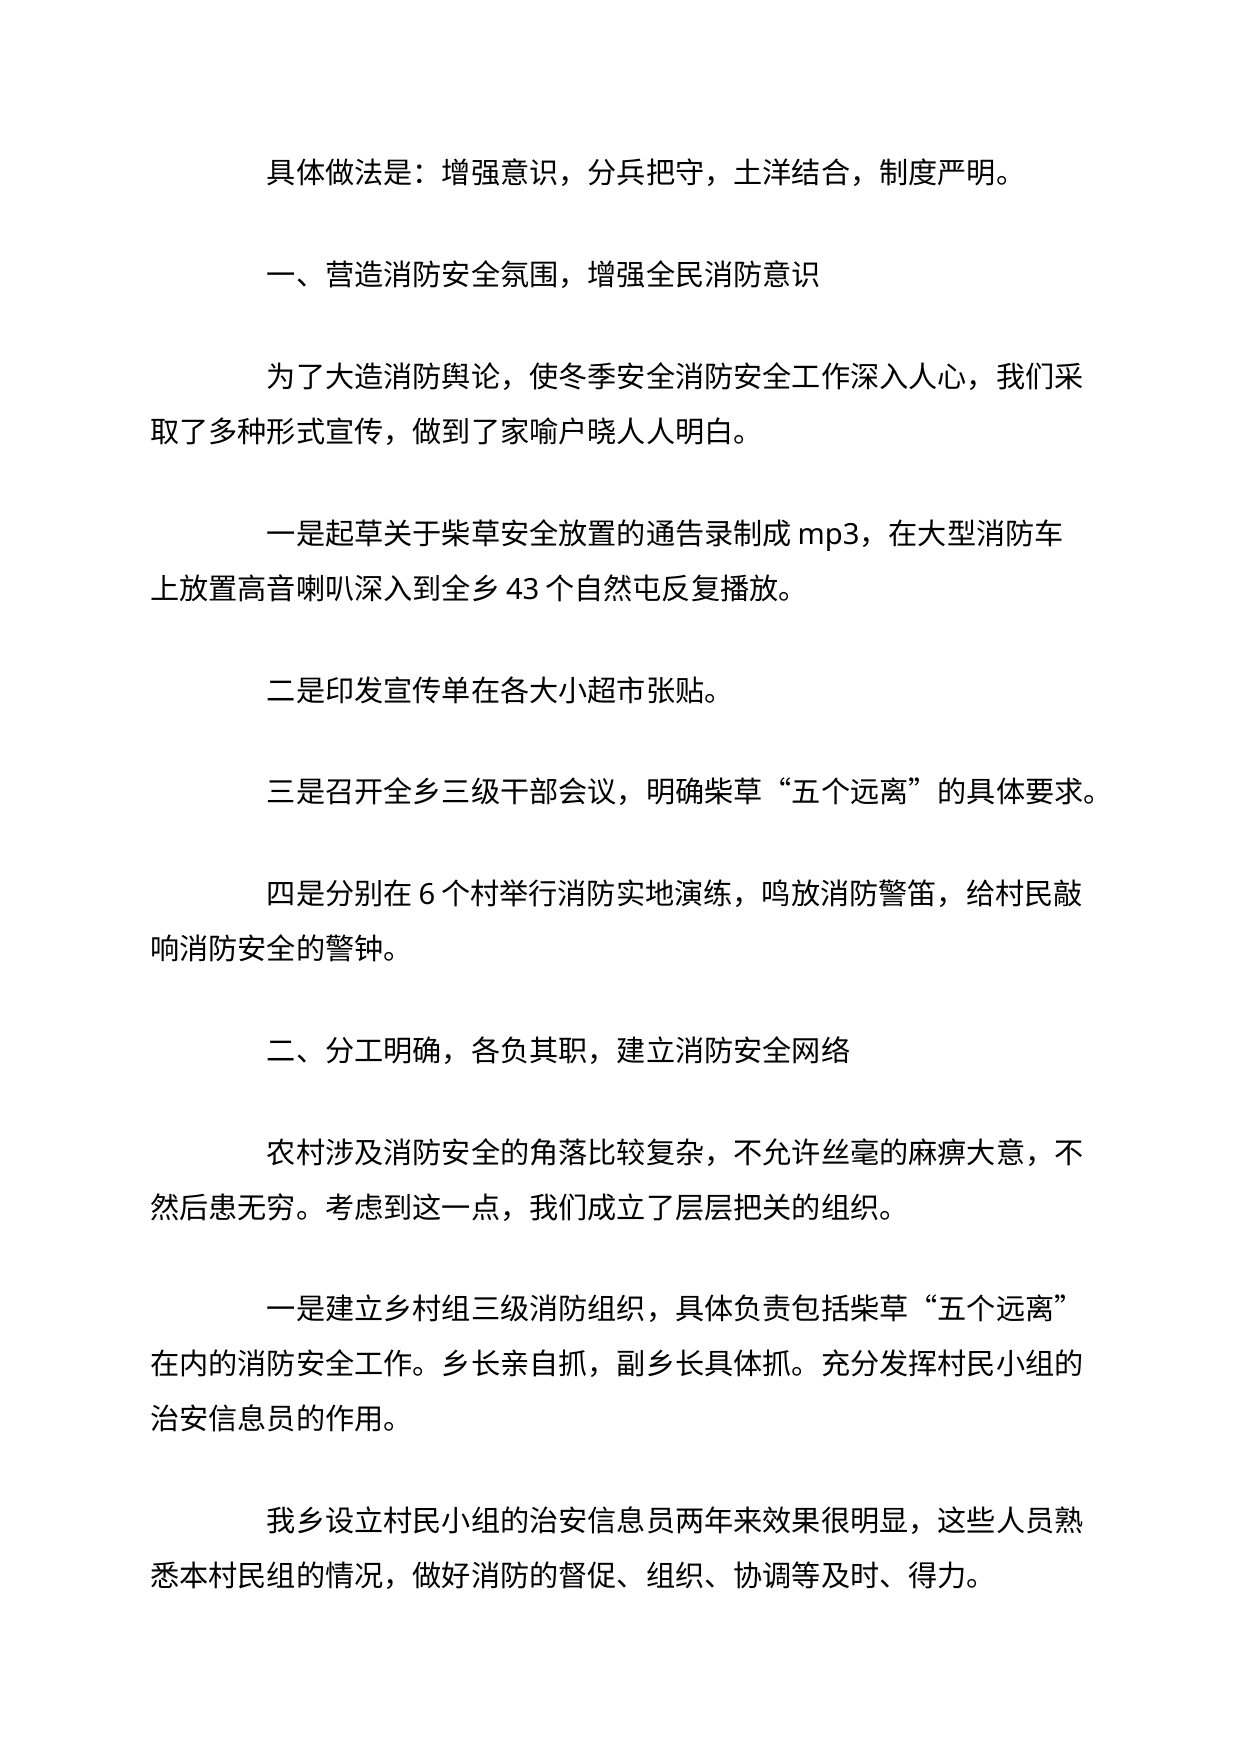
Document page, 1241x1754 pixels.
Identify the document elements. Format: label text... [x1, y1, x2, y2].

text 二是印发宣传单在各大小超市张贴。 [150, 667, 1090, 709]
text 农村涉及消防安全的角落比较复杂，不允许丝毫的麻痹大意，不然后患无穷。考虑到这一点，我们成立了层层把关的组织。 [150, 1129, 1090, 1226]
text 具体做法是：增强意识，分兵把守，土洋结合，制度严明。 [150, 150, 1090, 192]
text 一、营造消防安全氛围，增强全民消防意识 [150, 252, 1090, 294]
text 二、分工明确，各负其职，建立消防安全网络 [150, 1027, 1090, 1070]
text 三是召开全乡三级干部会议，明确柴草“五个远离”的具体要求。 [150, 769, 1090, 811]
text 为了大造消防舆论，使冬季安全消防安全工作深入人心，我们采取了多种形式宣传，做到了家喻户晓人人明白。 [150, 353, 1090, 451]
text 四是分别在6个村举行消防实地演练，鸣放消防警笛，给村民敲响消防安全的警钟。 [150, 871, 1090, 968]
text 我乡设立村民小组的治安信息员两年来效果很明显，这些人员熟悉本村民组的情况，做好消防的督促、组织、协调等及时、得力。 [150, 1497, 1090, 1595]
text 一是起草关于柴草安全放置的通告录制成mp3，在大型消防车上放置高音喇叭深入到全乡43个自然屯反复播放。 [150, 510, 1090, 608]
text 一是建立乡村组三级消防组织，具体负责包括柴草“五个远离”在内的消防安全工作。乡长亲自抓，副乡长具体抓。充分发挥村民小组的治安信息员的作用。 [150, 1286, 1090, 1438]
